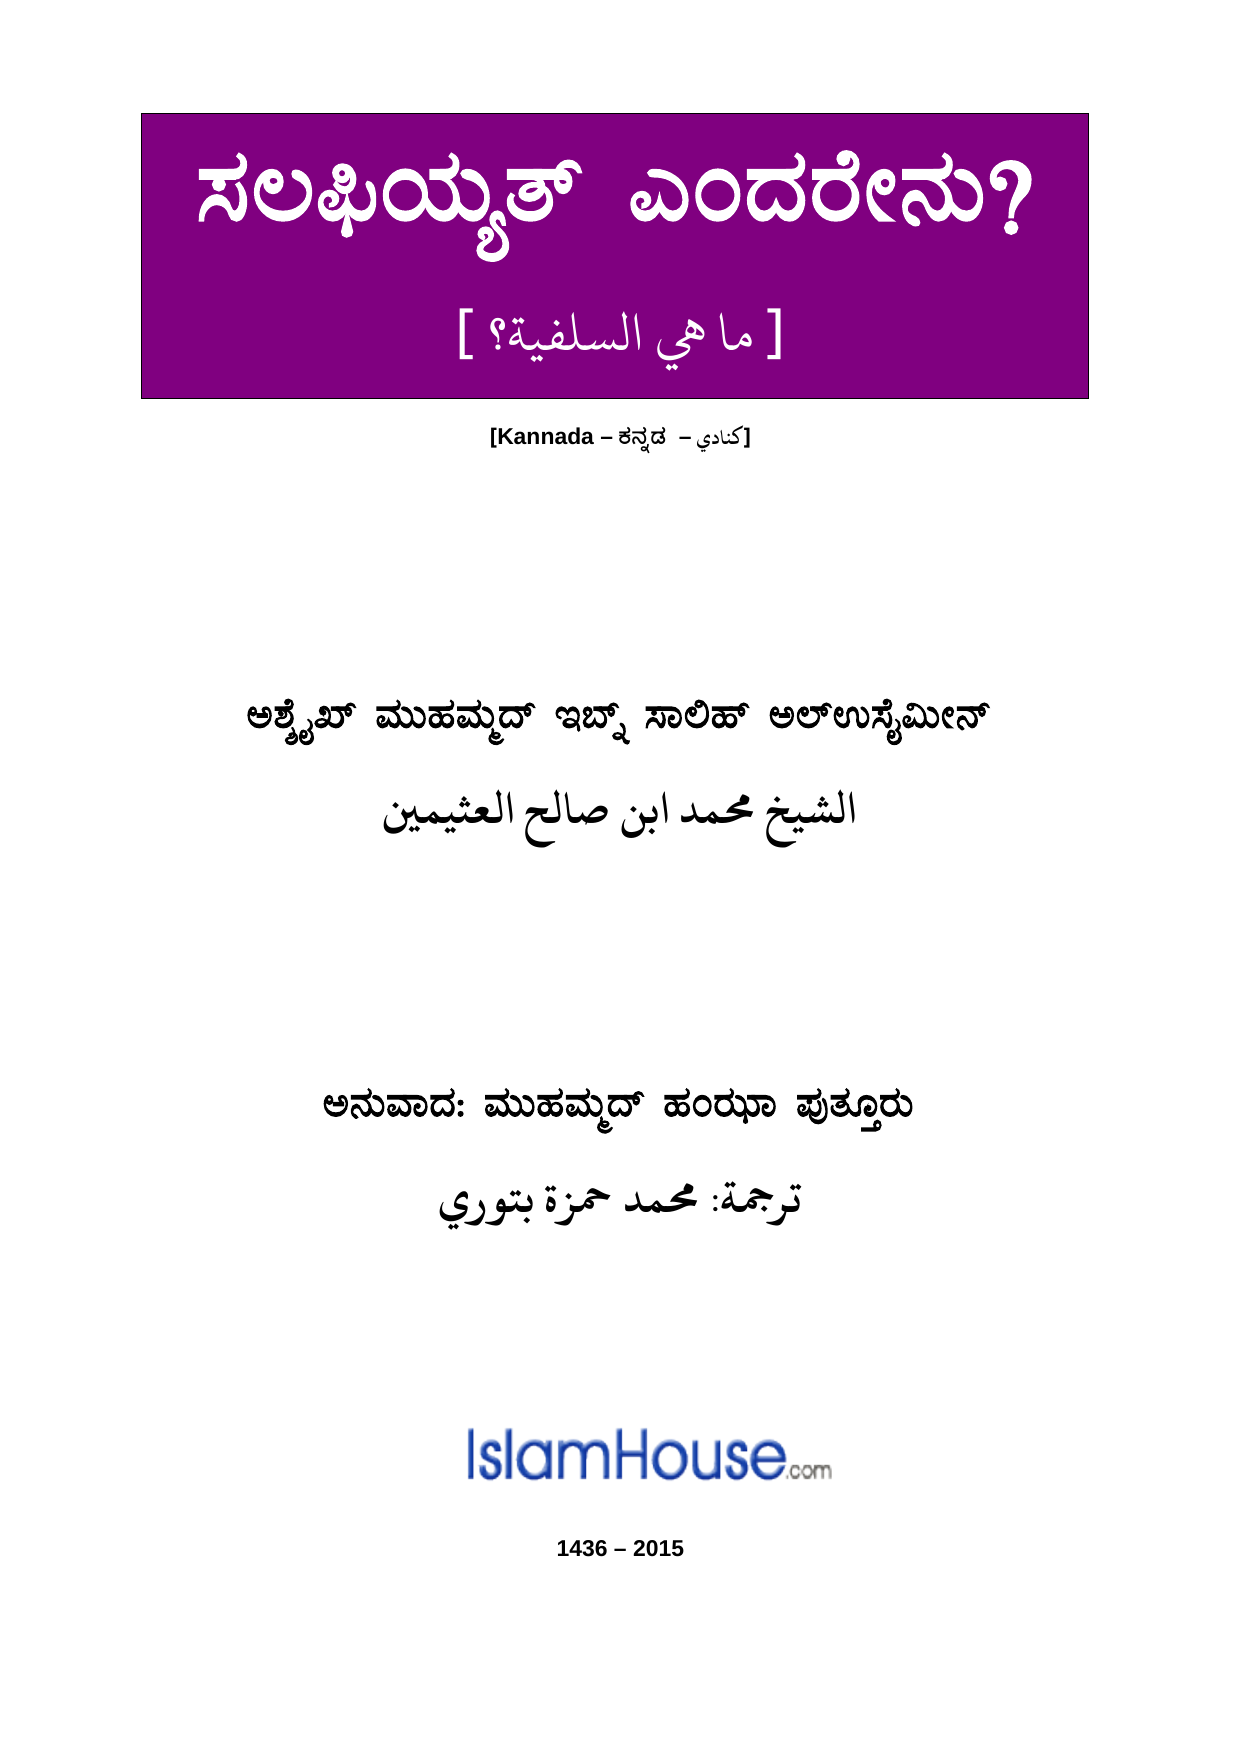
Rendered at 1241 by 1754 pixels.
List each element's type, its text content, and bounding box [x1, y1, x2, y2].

text C±ÉêöÊSï ªÀÄÄºÀªÀÄäzï E¨ïß ¸Á°ºï C¯ïG¸ÉÊ«ÄÃ£ï [187, 698, 1053, 749]
picture [467, 1397, 832, 1511]
text 1436 – 2015 [187, 1535, 1053, 1562]
text C£ÀÄªÁzÀ: ªÀÄÄºÀªÀÄäzï ºÀAgÀhiÁ ¥ÀÅvÀÆÛgÀÄ [187, 1087, 1053, 1138]
text [Kannada – ಕನ್ನಡ – كنادي] [187, 419, 1053, 459]
text ترجمة: محمد حمزة بتوري [187, 1156, 1053, 1240]
text ¸À®¦üAiÀÄåvï JAzÀgÉÃ£ÀÄ? [187, 150, 1053, 272]
text [ ما هي السلفية؟ ] [187, 285, 1053, 383]
text الشيخ محمد ابن صالح العثيمين [187, 768, 1053, 852]
